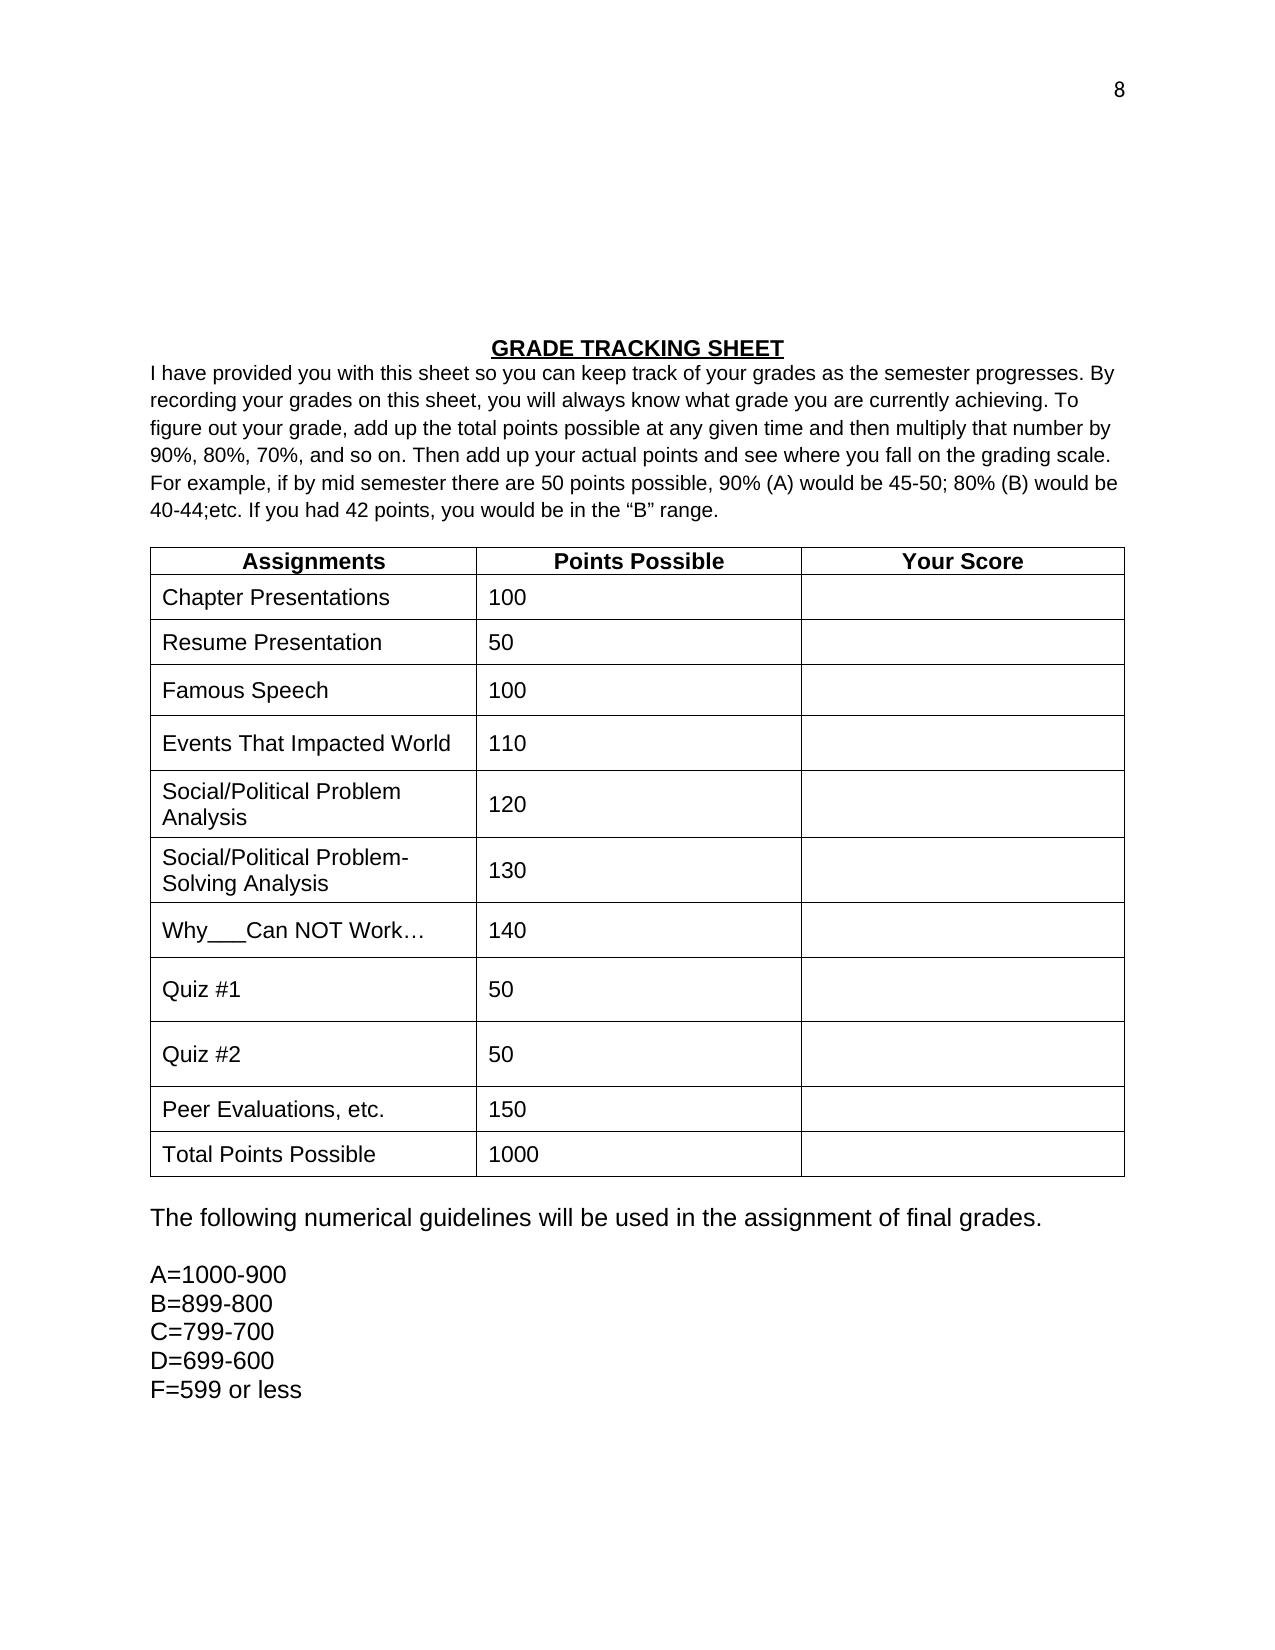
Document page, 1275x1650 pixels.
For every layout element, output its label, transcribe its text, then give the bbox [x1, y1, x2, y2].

table_cell Peer Evaluations, etc. [151, 1087, 476, 1131]
table_cell Quiz #2 [151, 1022, 476, 1086]
table_cell [802, 620, 1124, 664]
table_cell Events That Impacted World [151, 716, 476, 770]
text A=1000-900 [150, 1260, 1125, 1289]
table_cell [802, 958, 1124, 1021]
table_header Points Possible [477, 548, 801, 574]
table_cell 50 [477, 1022, 801, 1086]
text GRADE TRACKING SHEET [150, 334, 1125, 361]
table_cell 50 [477, 620, 801, 664]
text I have provided you with this sheet so you can keep track of your grades as the semester progresses. By recording your grades on this sheet, you will always know what grade you are currently achieving. To figure out your grade, add up the total points possible at any given time and then multiply that number by 90%, 80%, 70%, and so on. Then add up your actual points and see where you fall on the grading scale. For example, if by mid semester there are 50 points possible, 90% (A) would be 45-50; 80% (B) would be 40-44;etc. If you had 42 points, you would be in the “B” range. [150, 361, 1125, 522]
table_cell 100 [477, 665, 801, 715]
table_cell 1000 [477, 1132, 801, 1176]
table_cell [802, 771, 1124, 837]
text B=899-800 [150, 1289, 1125, 1317]
table_cell [802, 1022, 1124, 1086]
table_cell Social/Political Problem-Solving Analysis [151, 838, 476, 902]
text The following numerical guidelines will be used in the assignment of final grades. [150, 1203, 1125, 1232]
table_cell [802, 575, 1124, 619]
text F=599 or less [150, 1375, 1125, 1404]
table_cell Why___Can NOT Work… [151, 903, 476, 957]
table_cell [802, 1087, 1124, 1131]
table_cell Social/Political Problem Analysis [151, 771, 476, 837]
table_cell Quiz #1 [151, 958, 476, 1021]
table_cell [802, 903, 1124, 957]
table_cell [802, 665, 1124, 715]
table_cell Total Points Possible [151, 1132, 476, 1176]
text D=699-600 [150, 1346, 1125, 1375]
table_cell 110 [477, 716, 801, 770]
table_cell Chapter Presentations [151, 575, 476, 619]
table_cell [802, 716, 1124, 770]
table_cell 130 [477, 838, 801, 902]
text C=799-700 [150, 1317, 1125, 1346]
table_cell 50 [477, 958, 801, 1021]
table_cell 120 [477, 771, 801, 837]
table_header Assignments [151, 548, 476, 574]
table_cell 140 [477, 903, 801, 957]
table_cell [802, 838, 1124, 902]
table_cell 100 [477, 575, 801, 619]
table_cell 150 [477, 1087, 801, 1131]
table_cell Resume Presentation [151, 620, 476, 664]
table_cell [802, 1132, 1124, 1176]
table_header Your Score [802, 548, 1124, 574]
table_cell Famous Speech [151, 665, 476, 715]
